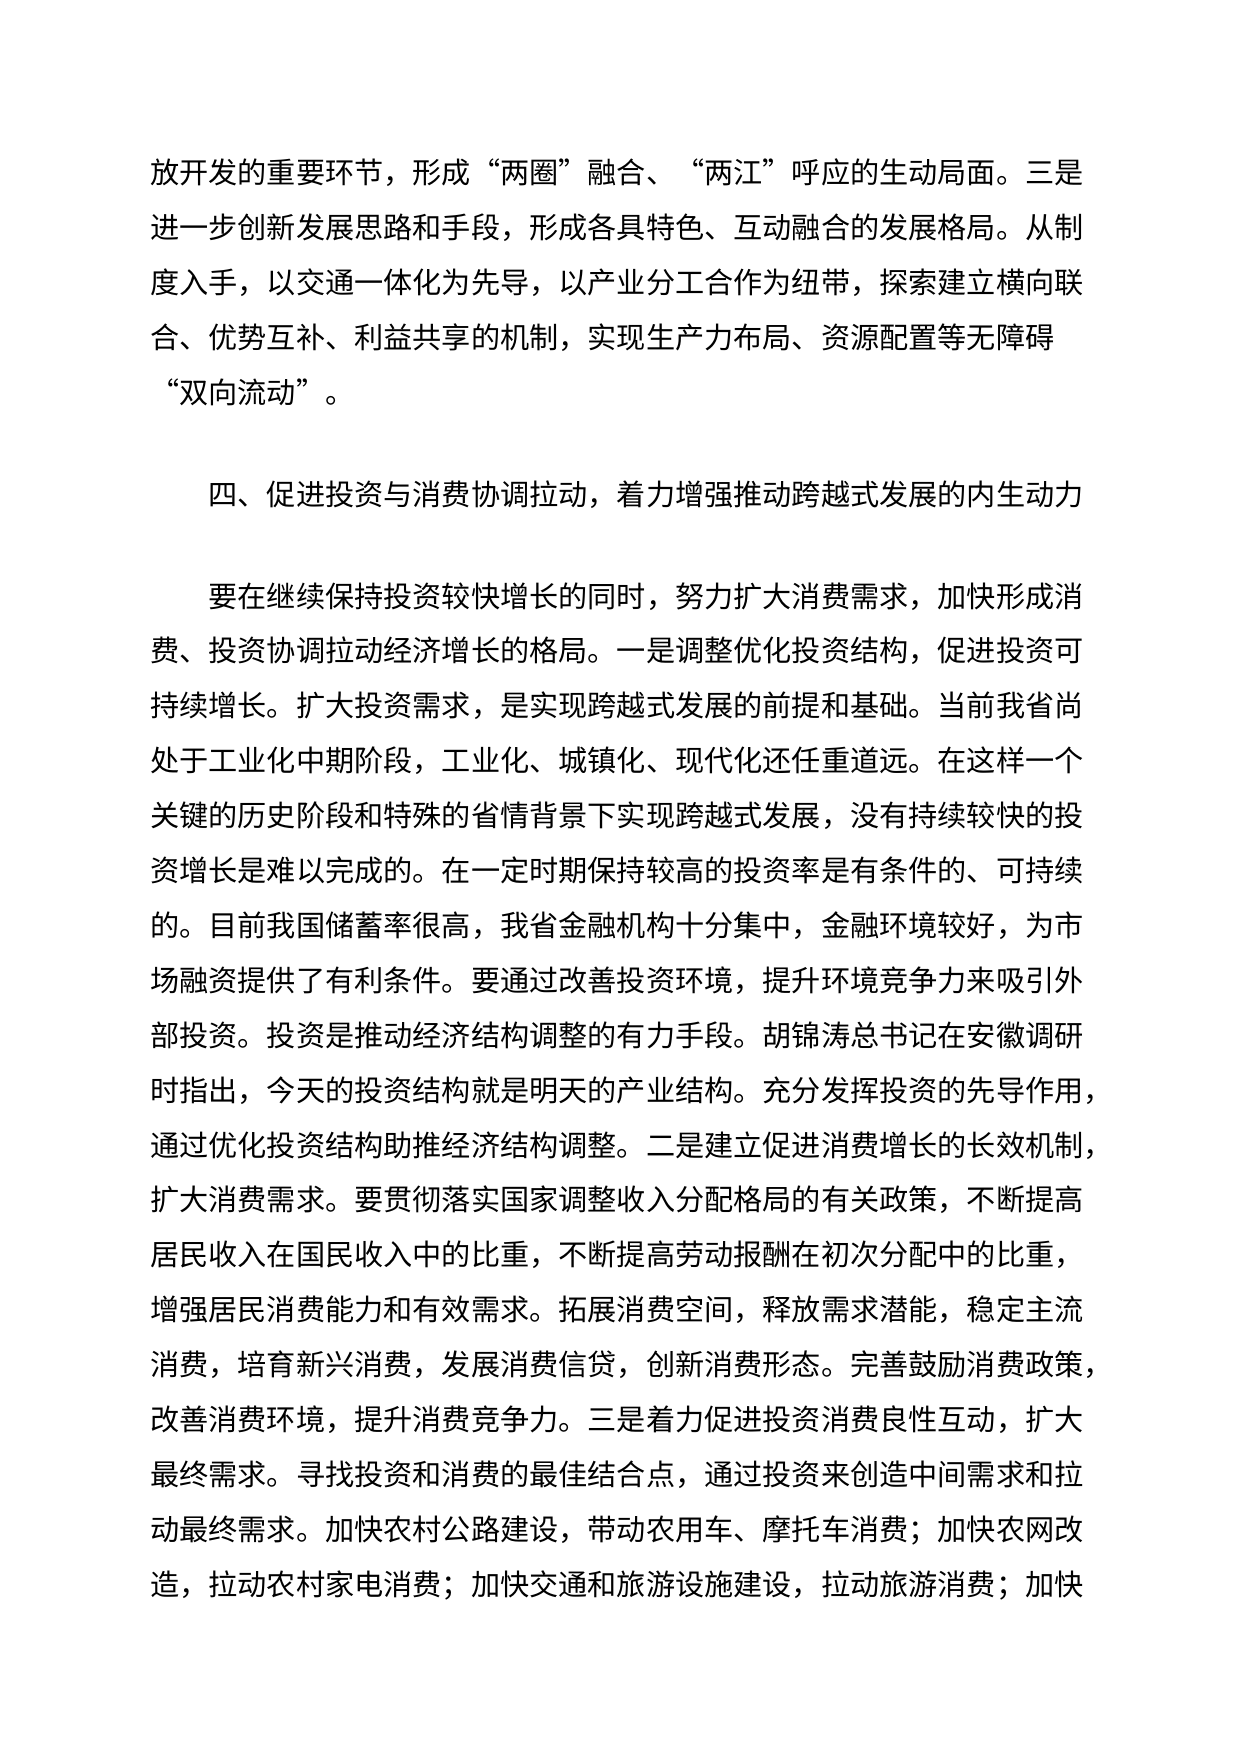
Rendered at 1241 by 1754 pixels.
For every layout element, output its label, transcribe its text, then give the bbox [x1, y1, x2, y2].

text 四、促进投资与消费协调拉动，着力增强推动跨越式发展的内生动力 [150, 471, 1090, 514]
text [150, 150, 1090, 412]
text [150, 573, 1090, 1603]
